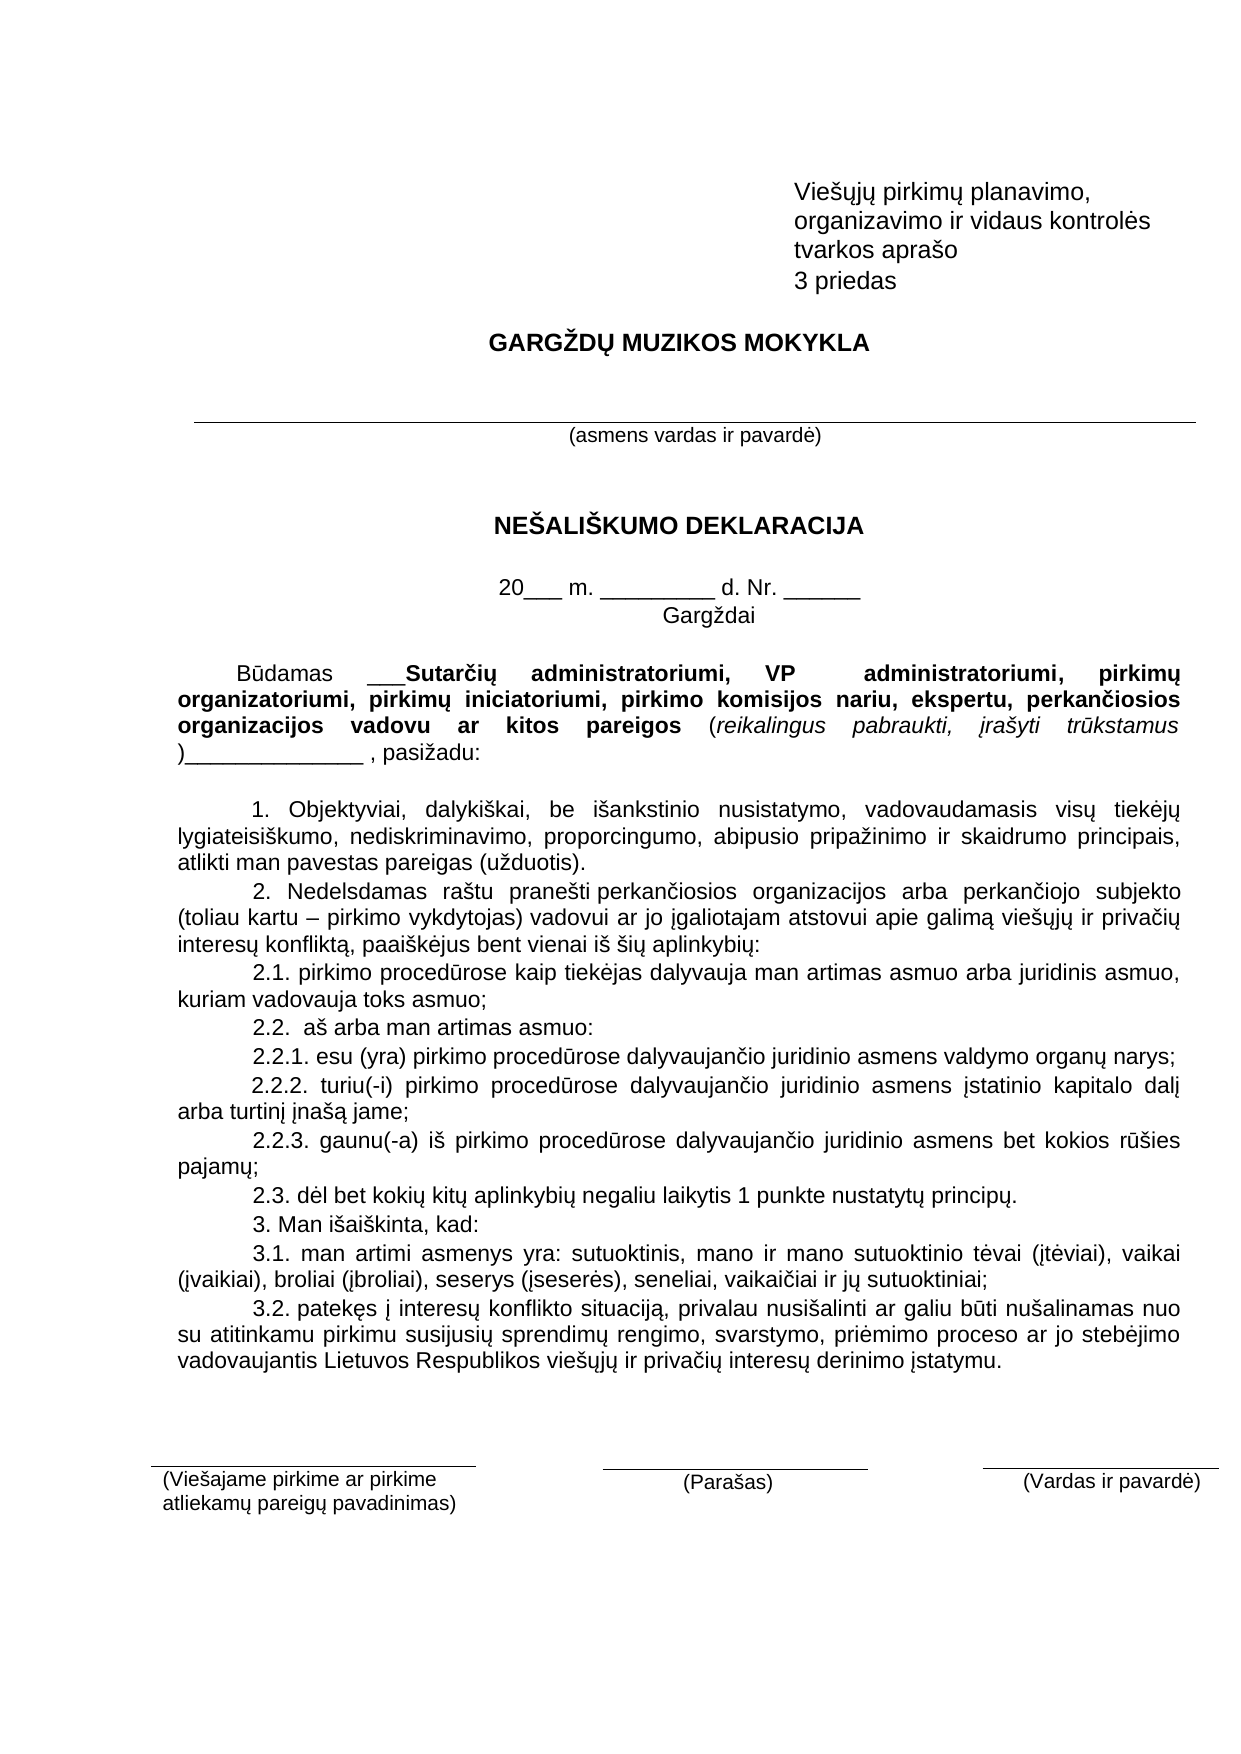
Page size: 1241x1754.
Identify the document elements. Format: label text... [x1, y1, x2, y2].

text 3. Man išaiškinta, kad: [177, 1211, 1181, 1237]
table_header (Vardas ir pavardė) [983, 1469, 1219, 1509]
text 2.2.3. gaunu(-a) iš pirkimo procedūrose dalyvaujančio juridinio asmens bet kokios rūšies pajamų; [177, 1127, 1181, 1180]
text 2.2. aš arba man artimas asmuo: [177, 1014, 1181, 1041]
table_cell 3 priedas [783, 266, 1181, 297]
text 1. Objektyviai, dalykiškai, be išankstinio nusistatymo, vadovaudamasis visų tiekėjų lygiateisiškumo, nediskriminavimo, proporcingumo, abipusio pripažinimo ir skaidrumo principais, atlikti man pavestas pareigas (užduotis). [177, 796, 1181, 875]
text 2.1. pirkimo procedūrose kaip tiekėjas dalyvauja man artimas asmuo arba juridinis asmuo, kuriam vadovauja toks asmuo; [177, 959, 1181, 1012]
text GARGŽDŲ MUZIKOS MOKYKLA [177, 328, 1181, 357]
text 3.2. patekęs į interesų konflikto situaciją, privalau nusišalinti ar galiu būti nušalinamas nuo su atitinkamu pirkimu susijusių sprendimų rengimo, svarstymo, priėmimo proceso ar jo stebėjimo vadovaujantis Lietuvos Respublikos viešųjų ir privačių interesų derinimo įstatymu. [177, 1295, 1181, 1374]
text Būdamas ___Sutarčių administratoriumi, VP administratoriumi, pirkimų organizatoriumi, pirkimų iniciatoriumi, pirkimo komisijos nariu, ekspertu, perkančiosios organizacijos vadovu ar kitos pareigos (reikalingus pabraukti, įrašyti trūkstamus )______________ , pasižadu: [177, 660, 1181, 765]
text 2. Nedelsdamas raštu pranešti perkančiosios organizacijos arba perkančiojo subjekto (toliau kartu – pirkimo vykdytojas) vadovui ar jo įgaliotajam atstovui apie galimą viešųjų ir privačių interesų konfliktą, paaiškėjus bent vienai iš šių aplinkybių: [177, 878, 1181, 957]
text 2.2.1. esu (yra) pirkimo procedūrose dalyvaujančio juridinio asmens valdymo organų narys; [177, 1043, 1181, 1069]
table_header (Viešajame pirkime ar pirkime atliekamų pareigų pavadinimas) [151, 1467, 476, 1517]
table_header (asmens vardas ir pavardė) [194, 423, 1196, 480]
text NEŠALIŠKUMO DEKLARACIJA [177, 511, 1181, 540]
table_header (Parašas) [603, 1470, 868, 1500]
text 2.3. dėl bet kokių kitų aplinkybių negaliu laikytis 1 punkte nustatytų principų. [177, 1182, 1181, 1208]
text 20___ m. _________ d. Nr. ______ [177, 573, 1181, 600]
text 3.1. man artimi asmenys yra: sutuoktinis, mano ir mano sutuoktinio tėvai (įtėviai), vaikai (įvaikiai), broliai (įbroliai), seserys (įseserės), seneliai, vaikaičiai ir jų sutuoktiniai; [177, 1239, 1181, 1292]
text Gargždai [177, 602, 1181, 629]
text 2.2.2. turiu(-i) pirkimo procedūrose dalyvaujančio juridinio asmens įstatinio kapitalo dalį arba turtinį įnašą jame; [177, 1072, 1181, 1124]
table_header Viešųjų pirkimų planavimo, organizavimo ir vidaus kontrolės tvarkos aprašo [783, 177, 1181, 266]
